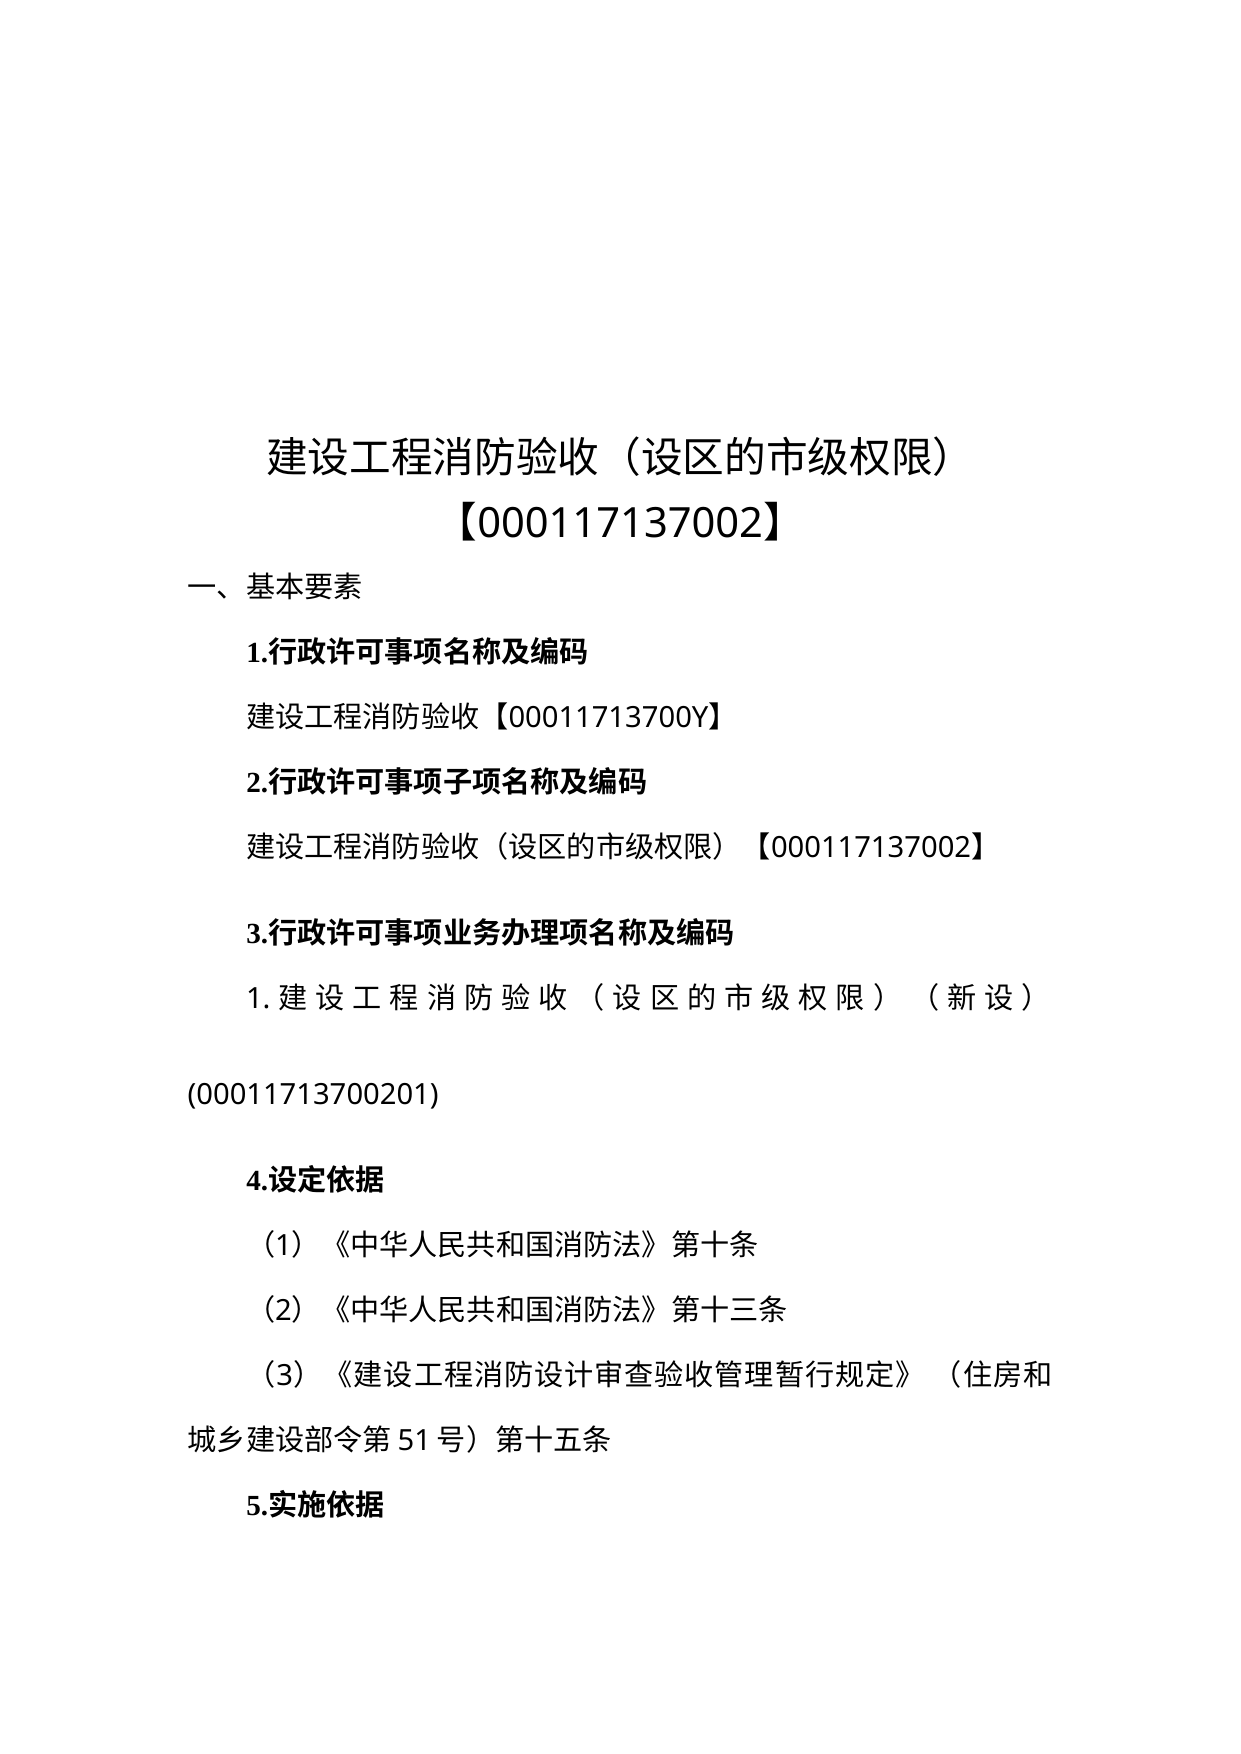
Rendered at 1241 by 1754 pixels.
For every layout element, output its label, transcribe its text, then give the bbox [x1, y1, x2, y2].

text 建设工程消防验收（设区的市级权限）【000117137002】 [187, 812, 1053, 877]
text 建设工程消防验收（设区的市级权限） [187, 422, 1053, 487]
text 4.设定依据 [187, 1145, 1053, 1210]
text （2）《中华人民共和国消防法》第十三条 [187, 1275, 1053, 1340]
text 【000117137002】 [187, 487, 1053, 552]
text 2.行政许可事项子项名称及编码 [187, 747, 1053, 812]
text （3）《建设工程消防设计审查验收管理暂行规定》 （住房和城乡建设部令第51号）第十五条 [187, 1340, 1053, 1470]
text 3.行政许可事项业务办理项名称及编码 [187, 898, 1053, 963]
text 1.建设工程消防验收（设区的市级权限）（新设）(00011713700201) [187, 963, 1053, 1126]
text 建设工程消防验收【00011713700Y】 [187, 682, 1053, 747]
text 5.实施依据 [187, 1470, 1053, 1535]
text （1）《中华人民共和国消防法》第十条 [187, 1210, 1053, 1275]
text 1.行政许可事项名称及编码 [187, 617, 1053, 682]
text 一、基本要素 [187, 552, 1053, 617]
